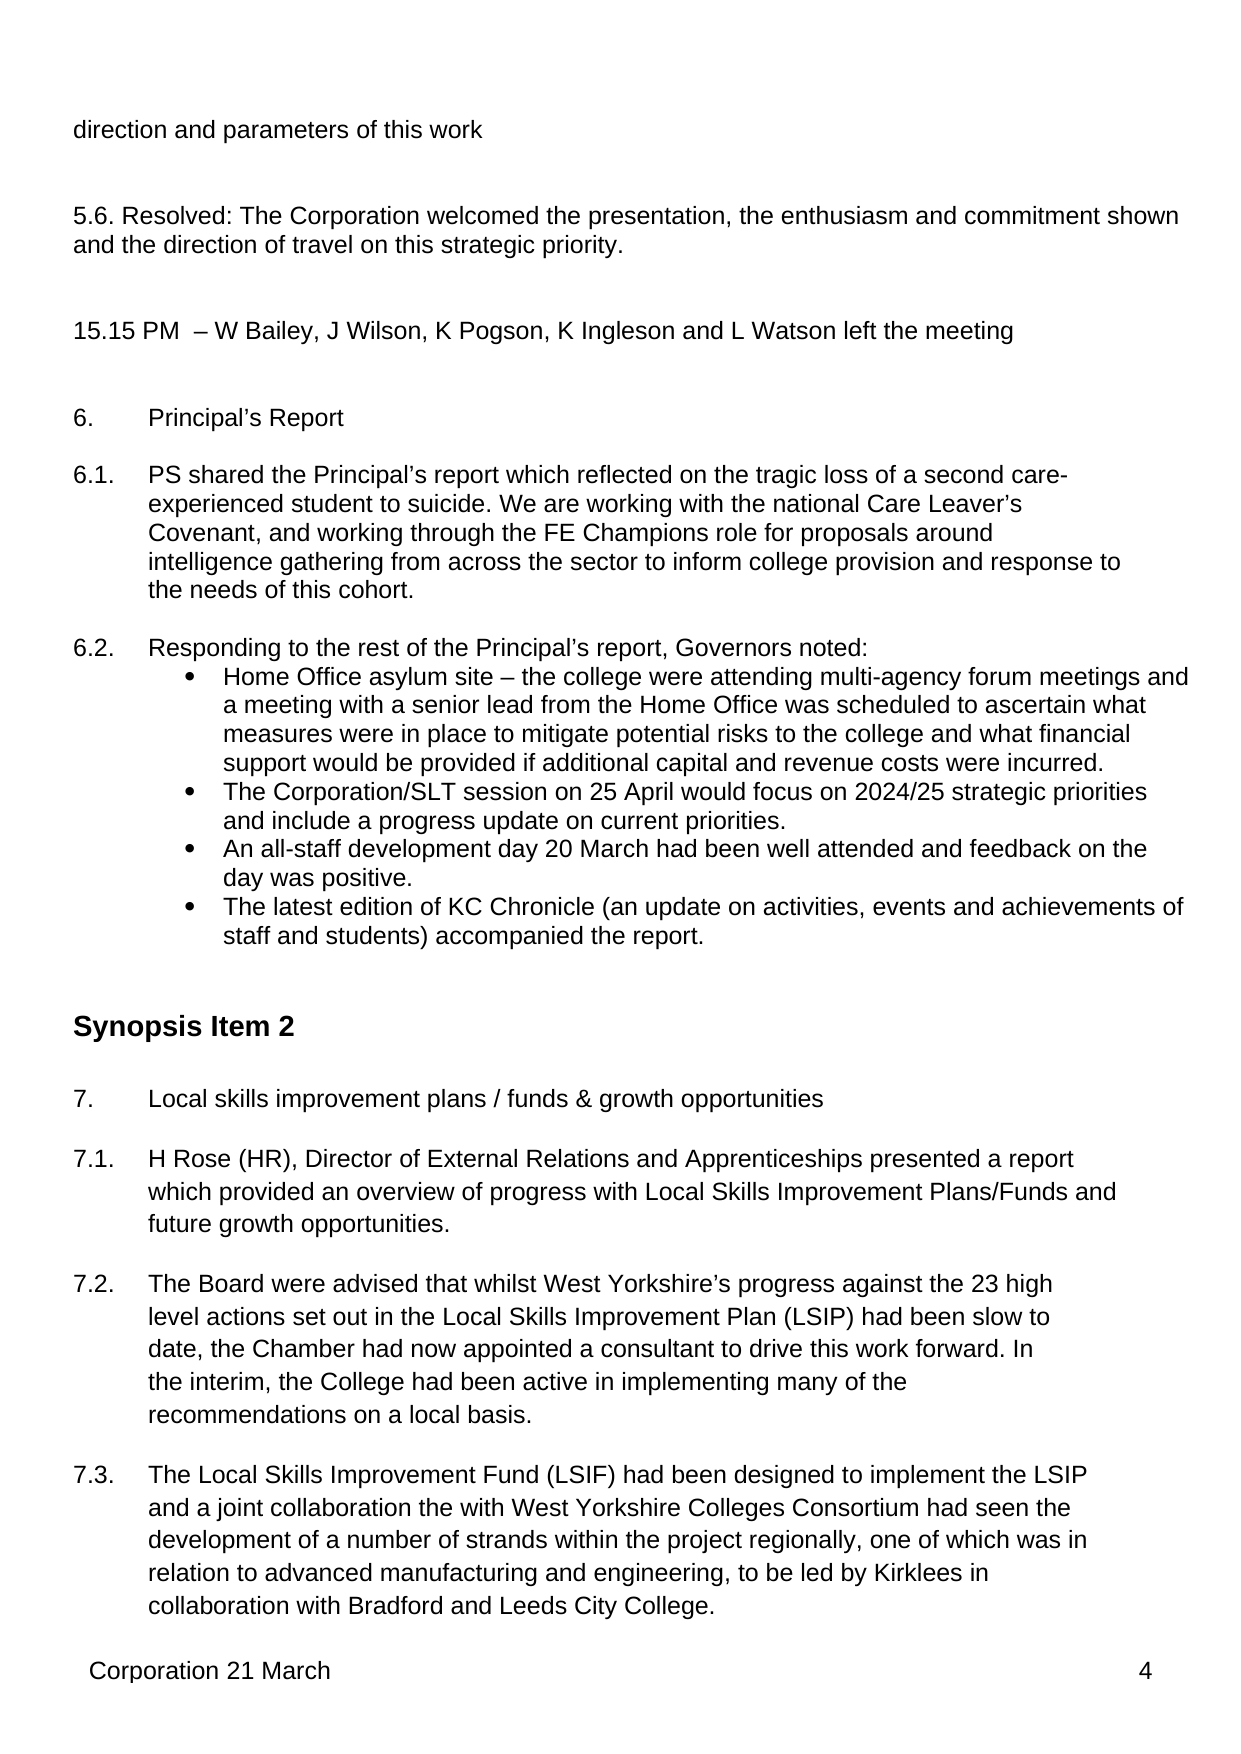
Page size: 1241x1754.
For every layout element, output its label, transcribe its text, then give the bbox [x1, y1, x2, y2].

list The Corporation/SLT session on 25 April would focus on 2024/25 strategic priorities and include a progress update on current priorities. [185, 777, 1194, 834]
text 6.1. PS shared the Principal’s report which reflected on the tragic loss of a second care- [73, 460, 1194, 489]
subtitle the interim, the College had been active in implementing many of the [73, 1367, 1194, 1396]
list The latest edition of KC Chronicle (an update on activities, events and achievements of staff and students) accompanied the report. [185, 892, 1194, 949]
subtitle 7.2. The Board were advised that whilst West Yorkshire’s progress against the 23 high [73, 1269, 1194, 1297]
text Covenant, and working through the FE Champions role for proposals around [73, 518, 1194, 547]
text 6.2. Responding to the rest of the Principal’s report, Governors noted: [73, 633, 1194, 662]
subtitle level actions set out in the Local Skills Improvement Plan (LSIP) had been slow to [73, 1302, 1194, 1330]
list An all-staff development day 20 March had been well attended and feedback on the day was positive. [185, 834, 1194, 892]
text 6. Principal’s Report [73, 403, 1194, 432]
subtitle future growth opportunities. [73, 1209, 1194, 1238]
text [73, 114, 1194, 143]
subtitle collaboration with Bradford and Leeds City College. [73, 1591, 1194, 1620]
subtitle date, the Chamber had now appointed a consultant to drive this work forward. In [73, 1334, 1194, 1363]
subtitle Synopsis Item 2 [73, 1009, 1194, 1042]
text 5.6. Resolved: The Corporation welcomed the presentation, the enthusiasm and commitment shown and the direction of travel on this strategic priority. [73, 201, 1194, 258]
subtitle 7.3. The Local Skills Improvement Fund (LSIF) had been designed to implement the LSIP [73, 1459, 1194, 1488]
subtitle 7. Local skills improvement plans / funds & growth opportunities [73, 1084, 1194, 1113]
subtitle development of a number of strands within the project regionally, one of which was in [73, 1525, 1194, 1554]
subtitle 7.1. H Rose (HR), Director of External Relations and Apprenticeships presented a report [73, 1143, 1194, 1172]
text the needs of this cohort. [73, 575, 1194, 604]
subtitle relation to advanced manufacturing and engineering, to be led by Kirklees in [73, 1558, 1194, 1587]
subtitle which provided an overview of progress with Local Skills Improvement Plans/Funds and [73, 1176, 1194, 1205]
text experienced student to suicide. We are working with the national Care Leaver’s [73, 489, 1194, 518]
text intelligence gathering from across the sector to inform college provision and response to [73, 547, 1194, 575]
text 15.15 PM – W Bailey, J Wilson, K Pogson, K Ingleson and L Watson left the meeting [73, 316, 1194, 344]
list Home Office asylum site – the college were attending multi-agency forum meetings and a meeting with a senior lead from the Home Office was scheduled to ascertain what measures were in place to mitigate potential risks to the college and what financial support would be provided if additional capital and revenue costs were incurred. [185, 662, 1194, 777]
subtitle recommendations on a local basis. [73, 1400, 1194, 1429]
subtitle and a joint collaboration the with West Yorkshire Colleges Consortium had seen the [73, 1492, 1194, 1521]
